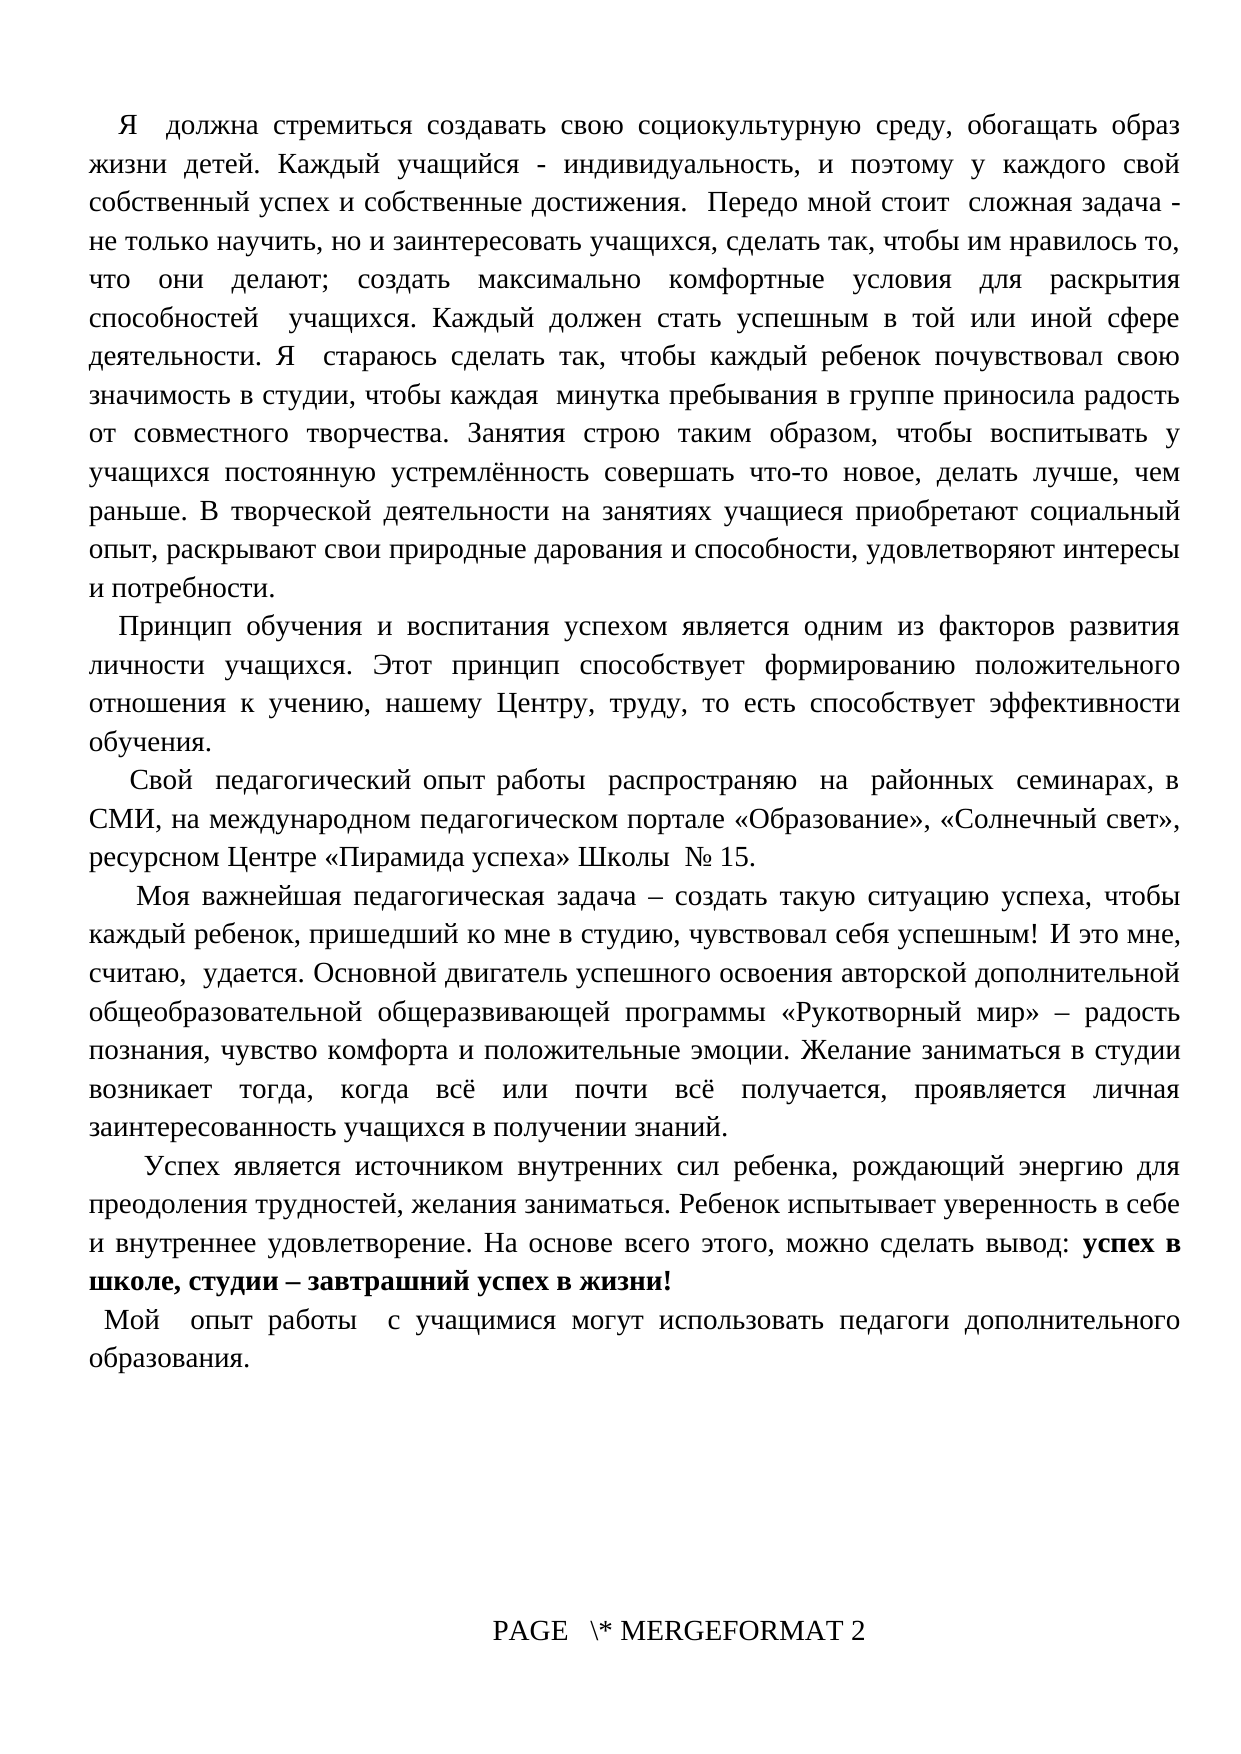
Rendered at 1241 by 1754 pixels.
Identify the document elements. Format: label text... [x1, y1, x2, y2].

subtitle Свой педагогический опыт работы распространяю на районных семинарах, в СМИ, на международном педагогическом портале «Образование», «Солнечный свет», ресурсном Центре «Пирамида успеха» Школы № 15. [88, 762, 1181, 873]
subtitle Успех является источником внутренних сил ребенка, рождающий энергию для преодоления трудностей, желания заниматься. Ребенок испытывает уверенность в себе и внутреннее удовлетворение. На основе всего этого, можно сделать вывод: успех в школе, студии – завтрашний успех в жизни! [88, 1148, 1181, 1297]
subtitle Принцип обучения и воспитания успехом является одним из факторов развития личности учащихся. Этот принцип способствует формированию положительного отношения к учению, нашему Центру, труду, то есть способствует эффективности обучения. [88, 608, 1181, 757]
subtitle Мой опыт работы с учащимися могут использовать педагоги дополнительного образования. [88, 1302, 1181, 1374]
subtitle Моя важнейшая педагогическая задача – создать такую ситуацию успеха, чтобы каждый ребенок, пришедший ко мне в студию, чувствовал себя успешным! И это мне, считаю, удается. Основной двигатель успешного освоения авторской дополнительной общеобразовательной общеразвивающей программы «Рукотворный мир» – радость познания, чувство комфорта и положительные эмоции. Желание заниматься в студии возникает тогда, когда всё или почти всё получается, проявляется личная заинтересованность учащихся в получении знаний. [88, 878, 1181, 1143]
subtitle Я должна стремиться создавать свою социокультурную среду, обогащать образ жизни детей. Каждый учащийся - индивидуальность, и поэтому у каждого свой собственный успех и собственные достижения. Передо мной стоит сложная задача - не только научить, но и заинтересовать учащихся, сделать так, чтобы им нравилось то, что они делают; создать максимально комфортные условия для раскрытия способностей учащихся. Каждый должен стать успешным в той или иной сфере деятельности. Я стараюсь сделать так, чтобы каждый ребенок почувствовал свою значимость в студии, чтобы каждая минутка пребывания в группе приносила радость от совместного творчества. Занятия строю таким образом, чтобы воспитывать у учащихся постоянную устремлённость совершать что-то новое, делать лучше, чем раньше. В творческой деятельности на занятиях учащиеся приобретают социальный опыт, раскрывают свои природные дарования и способности, удовлетворяют интересы и потребности. [88, 107, 1181, 603]
